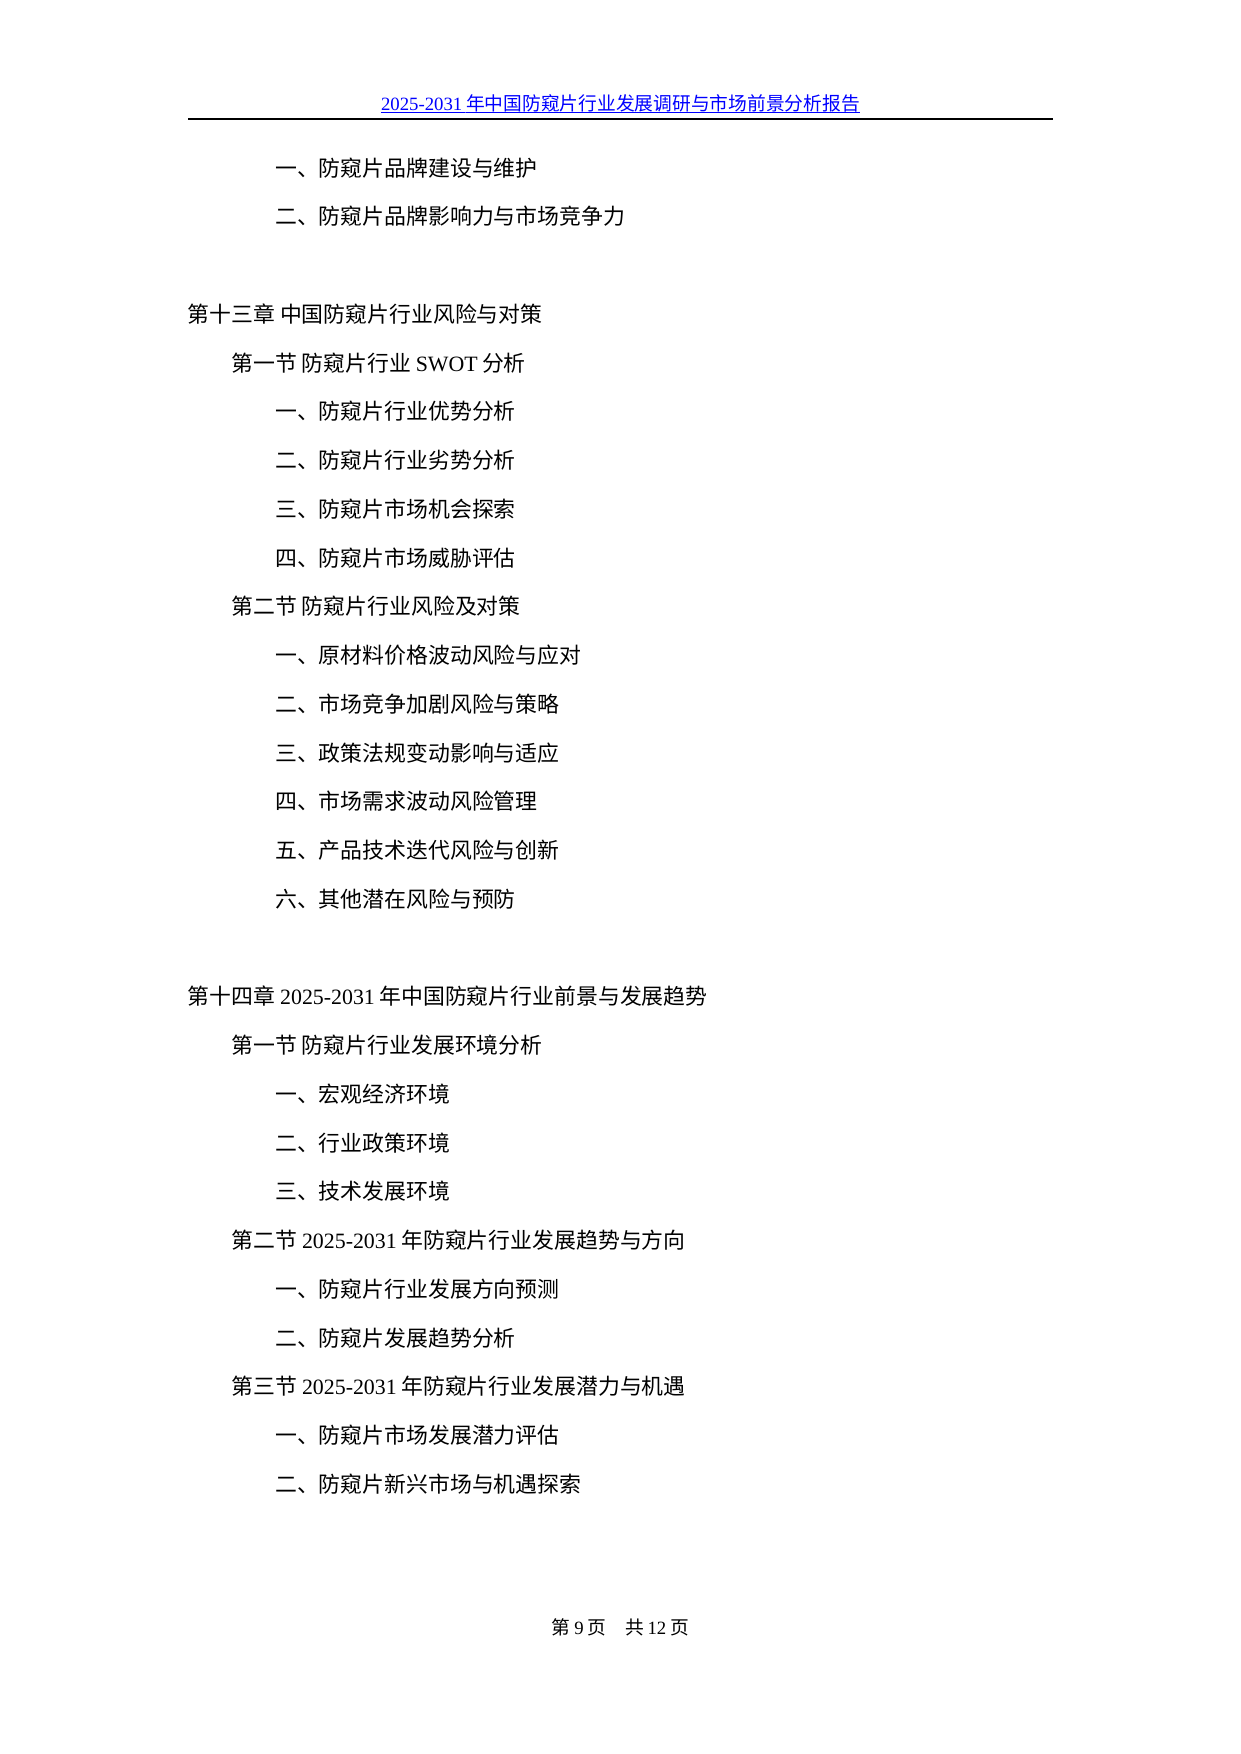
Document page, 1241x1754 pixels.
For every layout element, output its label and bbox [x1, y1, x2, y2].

text [187, 150, 1053, 1499]
